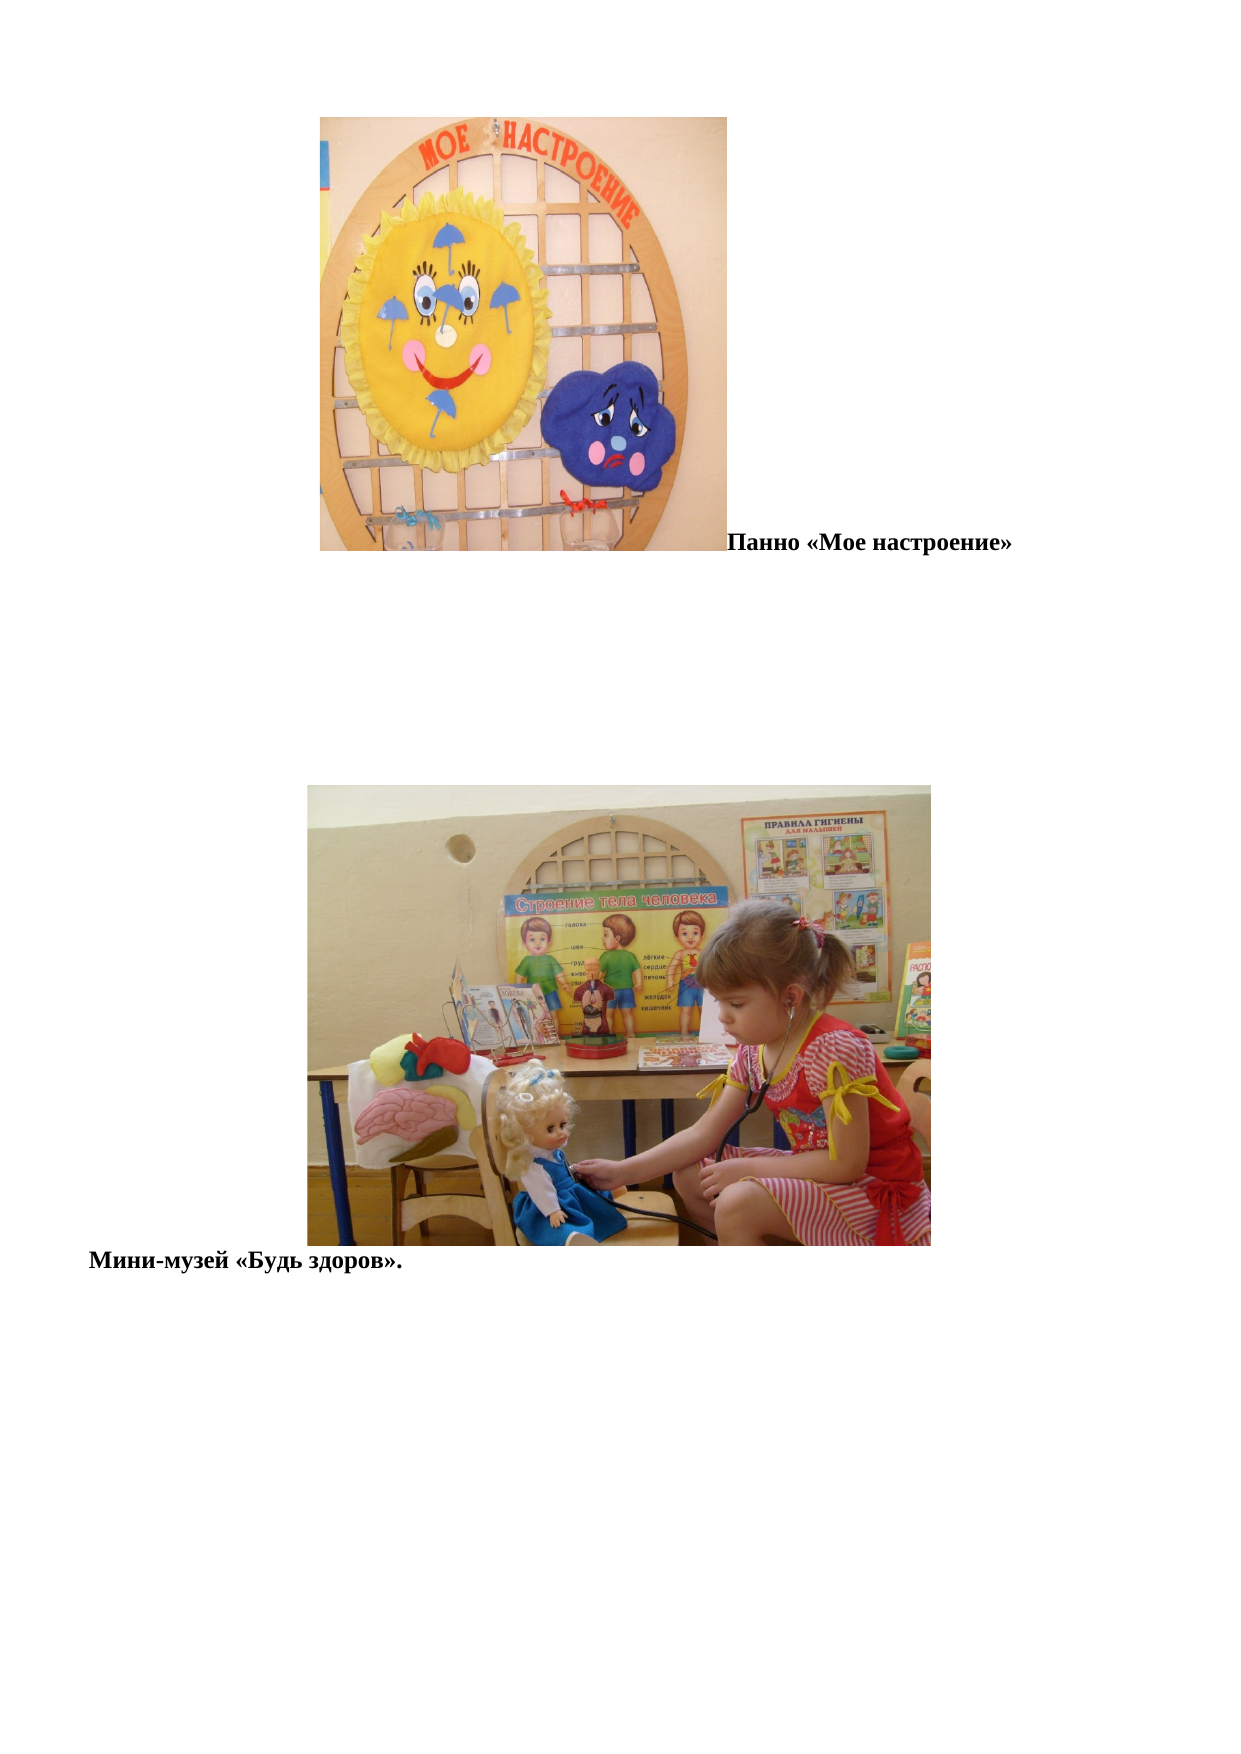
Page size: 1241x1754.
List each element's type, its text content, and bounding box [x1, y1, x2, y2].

picture [319, 117, 727, 551]
picture [307, 785, 931, 1246]
